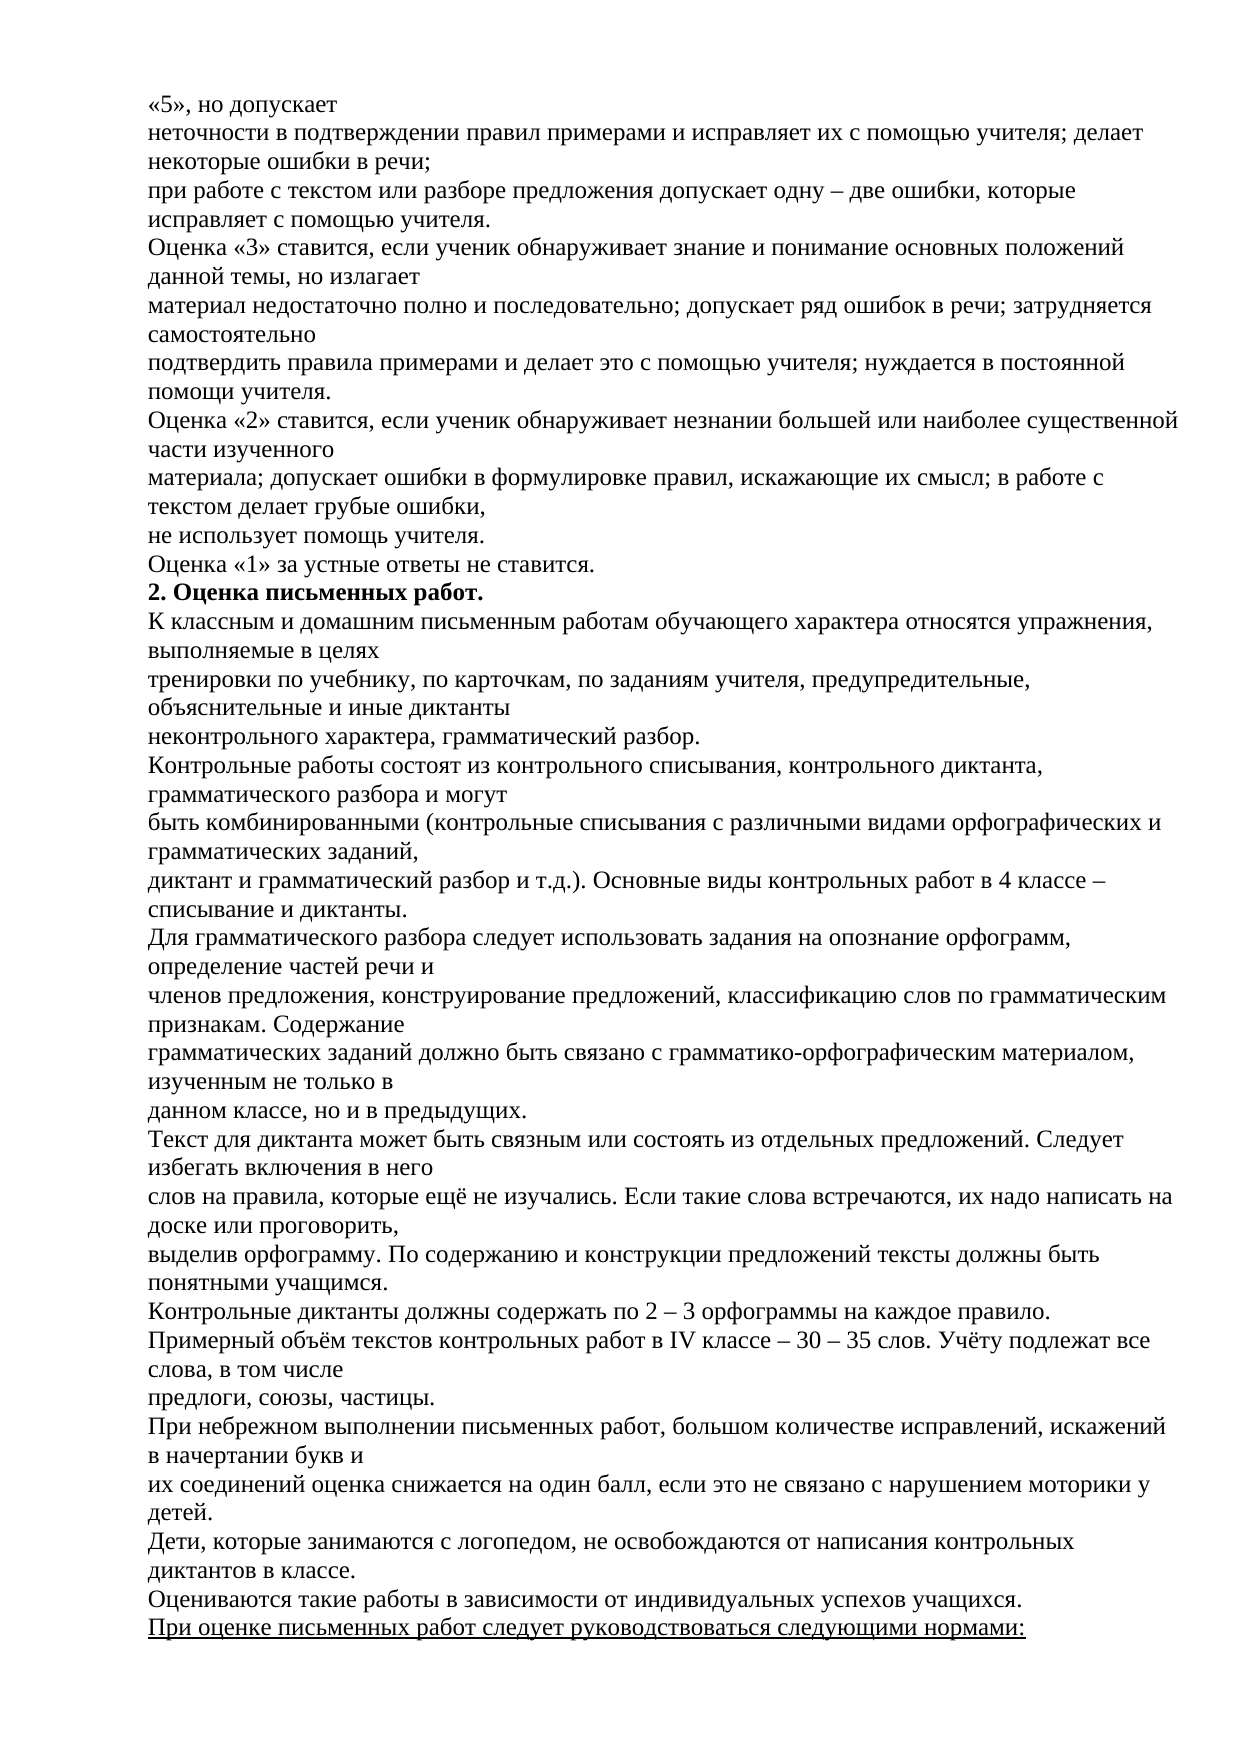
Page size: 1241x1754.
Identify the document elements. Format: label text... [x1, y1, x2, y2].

text тренировки по учебнику, по карточкам, по заданиям учителя, предупредительные, объяснительные и иные диктанты [148, 664, 1181, 721]
text Оценка «1» за устные ответы не ставится. [148, 549, 1181, 577]
text При оценке письменных работ следует руководствоваться следующими нормами: [148, 1612, 1181, 1641]
text слов на правила, которые ещё не изучались. Если такие слова встречаются, их надо написать на доске или проговорить, [148, 1181, 1181, 1239]
text членов предложения, конструирование предложений, классификацию слов по грамматическим признакам. Содержание [148, 980, 1181, 1037]
text выделив орфограмму. По содержанию и конструкции предложений тексты должны быть понятными учащимся. [148, 1239, 1181, 1296]
text Дети, которые занимаются с логопедом, не освобождаются от написания контрольных диктантов в классе. [148, 1526, 1181, 1584]
text материала; допускает ошибки в формулировке правил, искажающие их смысл; в работе с текстом делает грубые ошибки, [148, 462, 1181, 520]
text Оценка «2» ставится, если ученик обнаруживает незнании большей или наиболее существенной части изученного [148, 405, 1181, 462]
text Контрольные диктанты должны содержать по 2 – 3 орфограммы на каждое правило. [148, 1296, 1181, 1325]
text материал недостаточно полно и последовательно; допускает ряд ошибок в речи; затрудняется самостоятельно [148, 290, 1181, 347]
text их соединений оценка снижается на один балл, если это не связано с нарушением моторики у детей. [148, 1469, 1181, 1526]
text данном классе, но и в предыдущих. [148, 1095, 1181, 1124]
text быть комбинированными (контрольные списывания с различными видами орфографических и грамматических заданий, [148, 807, 1181, 865]
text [148, 89, 1181, 117]
text Оценка «3» ставится, если ученик обнаруживает знание и понимание основных положений данной темы, но излагает [148, 232, 1181, 290]
text К классным и домашним письменным работам обучающего характера относятся упражнения, выполняемые в целях [148, 606, 1181, 664]
text предлоги, союзы, частицы. [148, 1382, 1181, 1411]
text подтвердить правила примерами и делает это с помощью учителя; нуждается в постоянной помощи учителя. [148, 347, 1181, 405]
text Для грамматического разбора следует использовать задания на опознание орфограмм, определение частей речи и [148, 922, 1181, 980]
text диктант и грамматический разбор и т.д.). Основные виды контрольных работ в 4 классе – списывание и диктанты. [148, 865, 1181, 922]
text неконтрольного характера, грамматический разбор. [148, 721, 1181, 750]
text при работе с текстом или разборе предложения допускает одну – две ошибки, которые исправляет с помощью учителя. [148, 175, 1181, 232]
text не использует помощь учителя. [148, 520, 1181, 549]
text Оцениваются такие работы в зависимости от индивидуальных успехов учащихся. [148, 1584, 1181, 1612]
text грамматических заданий должно быть связано с грамматико-орфографическим материалом, изученным не только в [148, 1037, 1181, 1095]
text Примерный объём текстов контрольных работ в IV классе – 30 – 35 слов. Учёту подлежат все слова, в том числе [148, 1325, 1181, 1382]
text При небрежном выполнении письменных работ, большом количестве исправлений, искажений в начертании букв и [148, 1411, 1181, 1469]
text Текст для диктанта может быть связным или состоять из отдельных предложений. Следует избегать включения в него [148, 1124, 1181, 1181]
text неточности в подтверждении правил примерами и исправляет их с помощью учителя; делает некоторые ошибки в речи; [148, 117, 1181, 175]
text Контрольные работы состоят из контрольного списывания, контрольного диктанта, грамматического разбора и могут [148, 750, 1181, 807]
text 2. Оценка письменных работ. [148, 577, 1181, 606]
